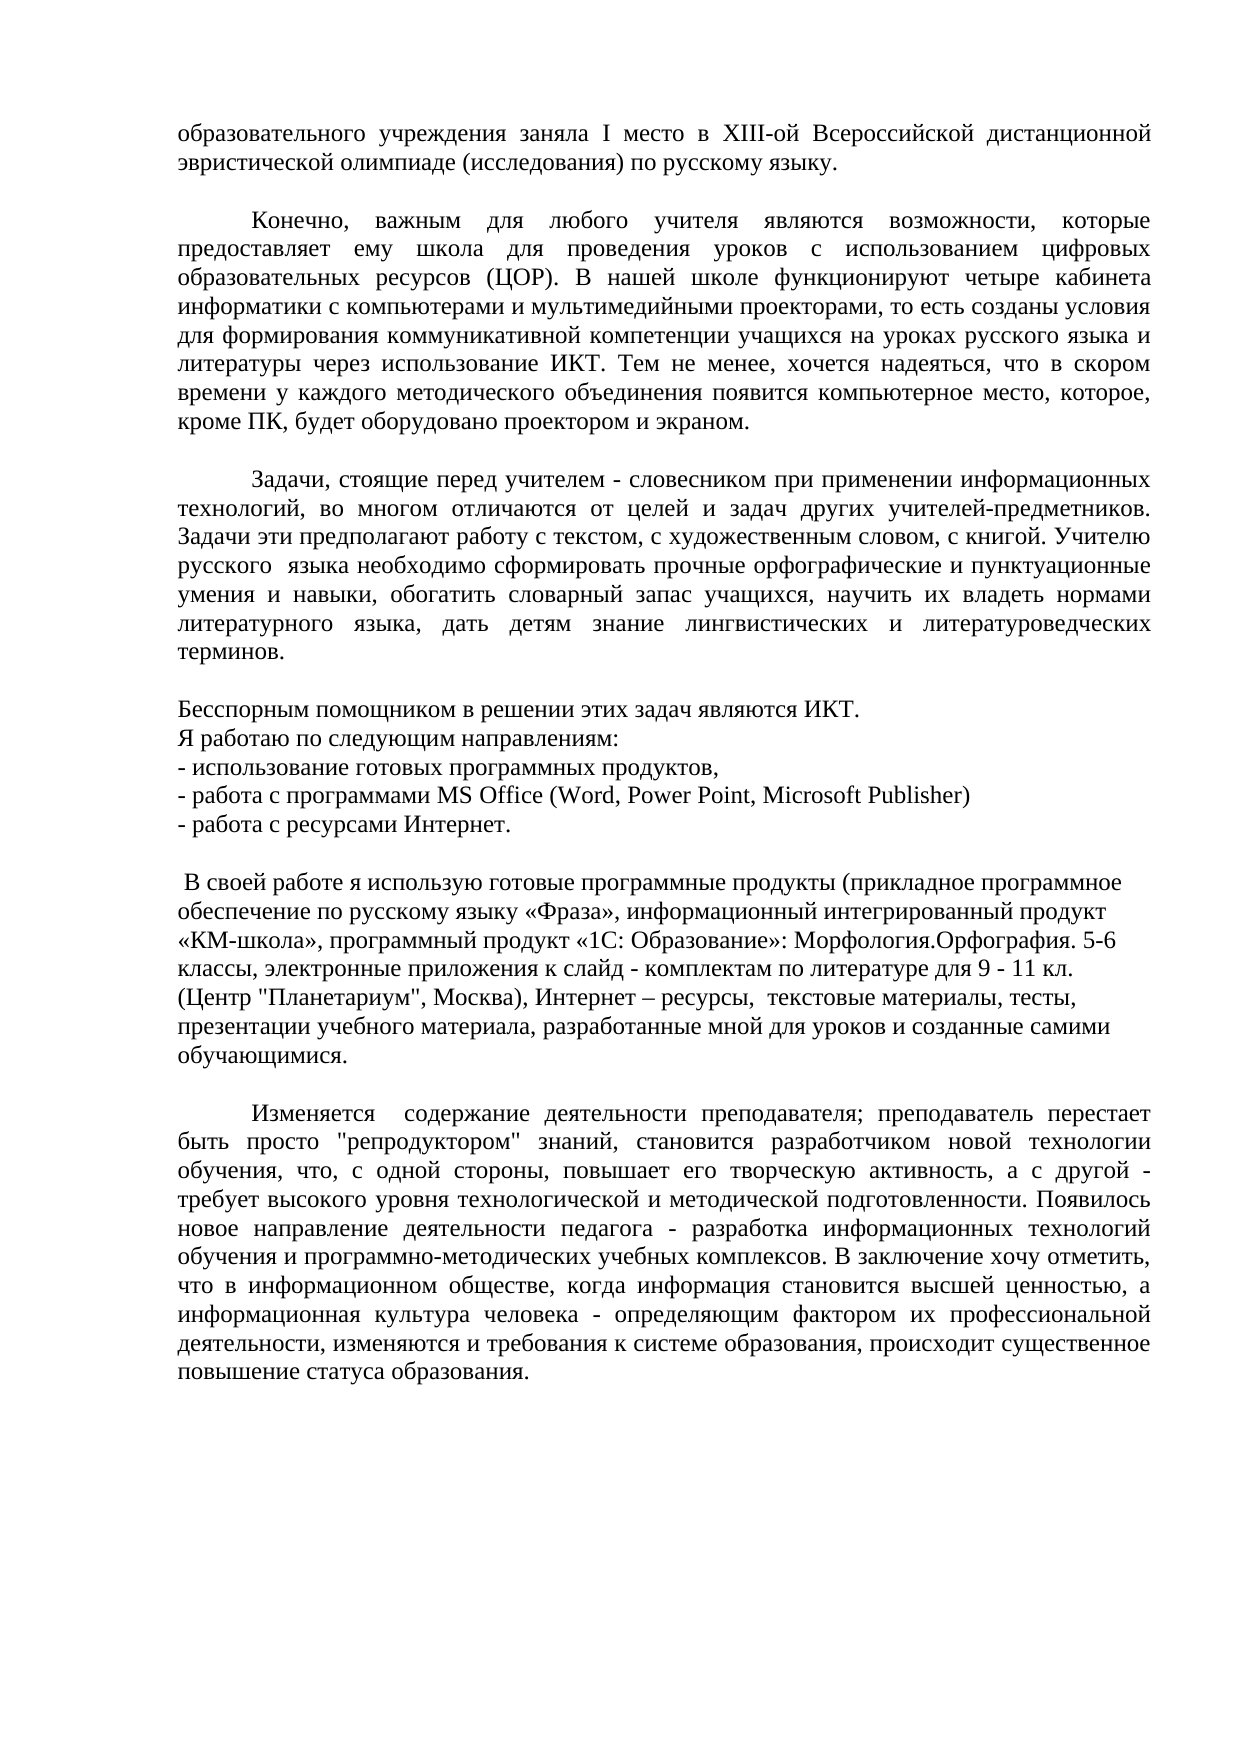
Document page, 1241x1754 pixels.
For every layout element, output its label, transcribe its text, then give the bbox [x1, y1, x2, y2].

text Конечно, важным для любого учителя являются возможности, которые предоставляет ему школа для проведения уроков с использованием цифровых образовательных ресурсов (ЦОР). В нашей школе функционируют четыре кабинета информатики с компьютерами и мультимедийными проекторами, то есть созданы условия для формирования коммуникативной компетенции учащихся на уроках русского языка и литературы через использование ИКТ. Тем не менее, хочется надеяться, что в скором времени у каждого методического объединения появится компьютерное место, которое, кроме ПК, будет оборудовано проектором и экраном. [177, 205, 1152, 435]
text В своей работе я использую готовые программные продукты (прикладное программное обеспечение по русскому языку «Фраза», информационный интегрированный продукт «КМ-школа», программный продукт «1С: Образование»: Морфология.Орфография. 5-6 классы, электронные приложения к слайд - комплектам по литературе для 9 - 11 кл. (Центр "Планетариум", Москва), Интернет – ресурсы, текстовые материалы, тесты, презентации учебного материала, разработанные мной для уроков и созданные самими обучающимися. [177, 867, 1152, 1068]
text Задачи, стоящие перед учителем - словесником при применении информационных технологий, во многом отличаются от целей и задач других учителей-предметников. Задачи эти предполагают работу с текстом, с художественным словом, с книгой. Учителю русского языка необходимо сформировать прочные орфографические и пунктуационные умения и навыки, обогатить словарный запас учащихся, научить их владеть нормами литературного языка, дать детям знание лингвистических и литературоведческих терминов. [177, 464, 1152, 665]
text Изменяется содержание деятельности преподавателя; преподаватель перестает быть просто "репродуктором" знаний, становится разработчиком новой технологии обучения, что, с одной стороны, повышает его творческую активность, а с другой - требует высокого уровня технологической и методической подготовленности. Появилось новое направление деятельности педагога - разработка информационных технологий обучения и программно-методических учебных комплексов. В заключение хочу отметить, что в информационном обществе, когда информация становится высшей ценностью, а информационная культура человека - определяющим фактором их профессиональной деятельности, изменяются и требования к системе образования, происходит существенное повышение статуса образования. [177, 1098, 1152, 1385]
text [177, 118, 1152, 176]
text Бесспорным помощником в решении этих задач являются ИКТ. Я работаю по следующим направлениям: - использование готовых программных продуктов, - работа с программами MS Office (Word, Power Point, Microsoft Publisher) - работа с ресурсами Интернет. [177, 694, 1152, 838]
